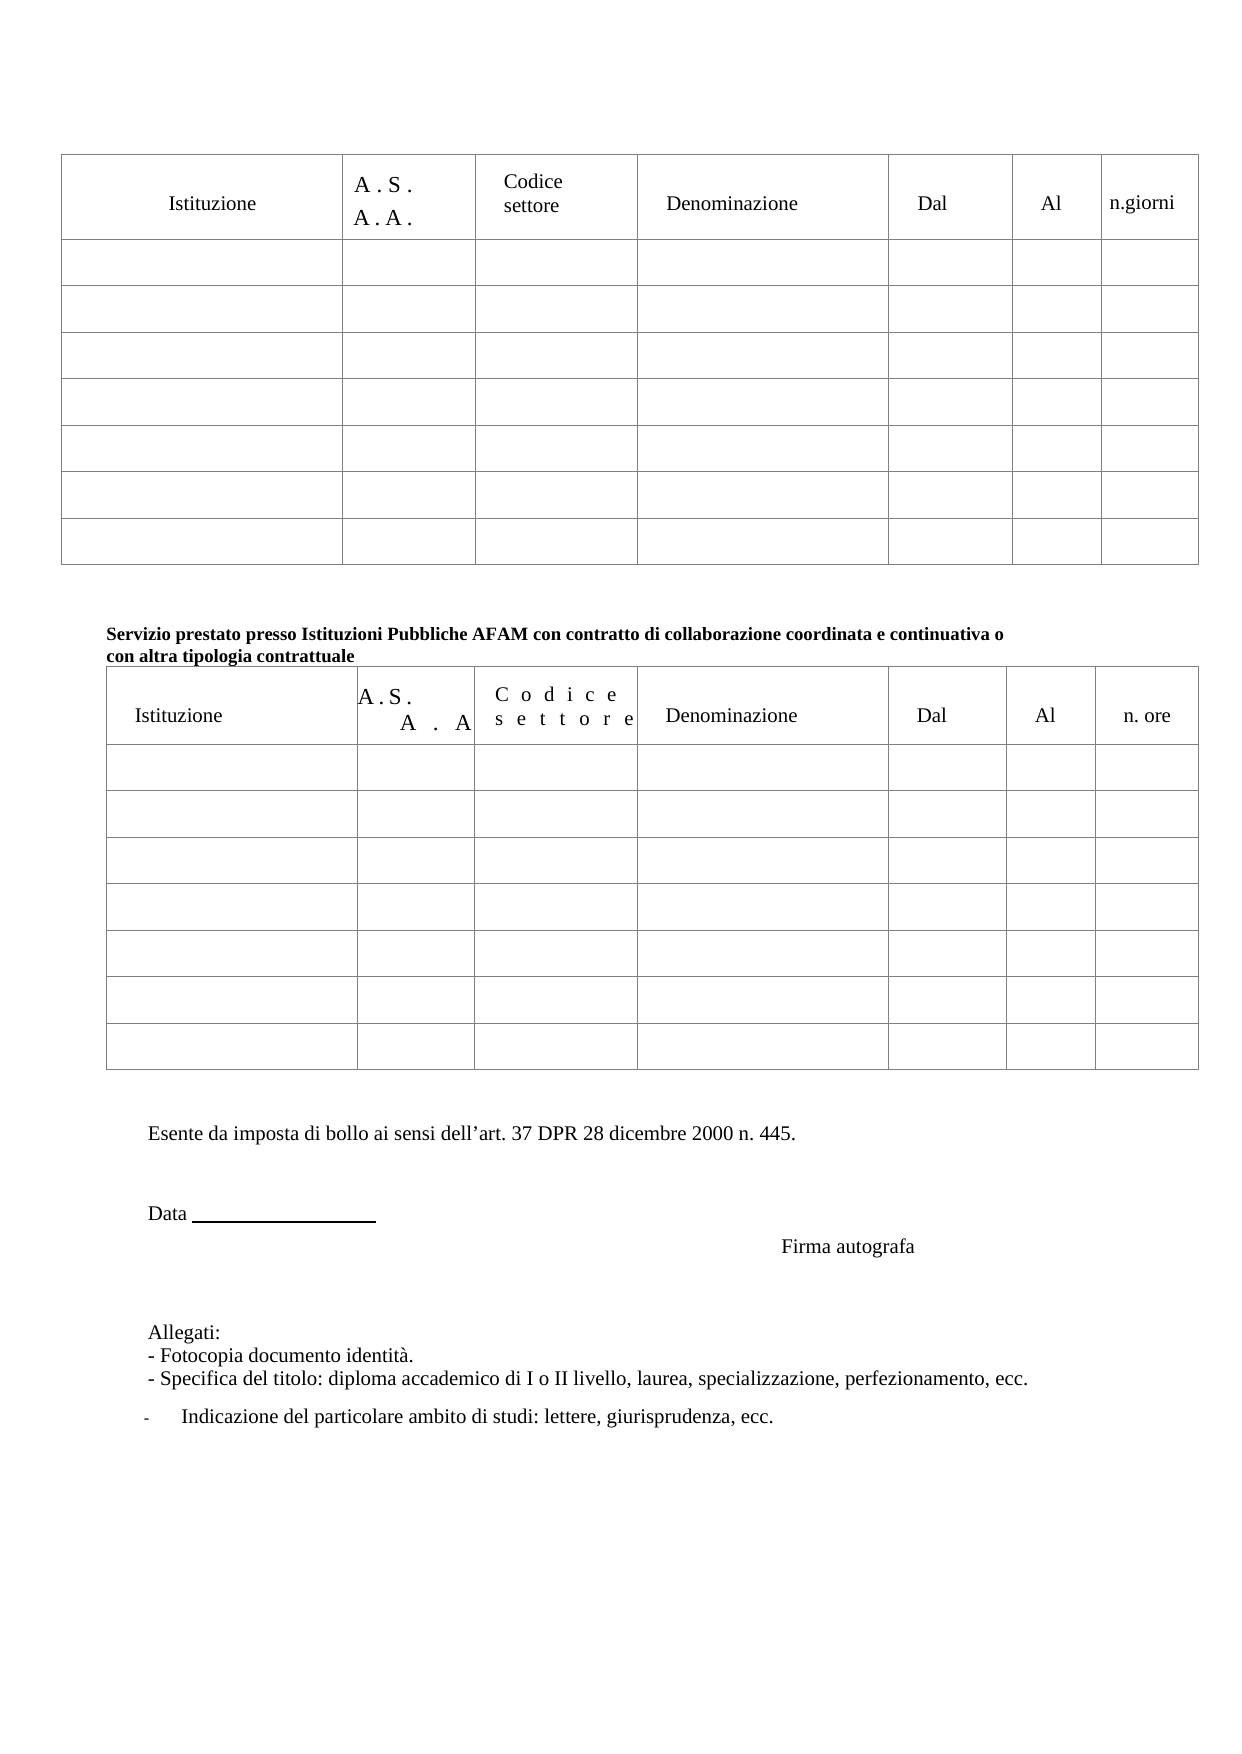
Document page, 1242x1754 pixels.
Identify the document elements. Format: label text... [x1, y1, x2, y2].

table_cell [475, 791, 637, 837]
table_cell [476, 286, 637, 332]
table_cell [1096, 1024, 1198, 1069]
table_cell [638, 838, 888, 883]
table_cell [62, 379, 342, 425]
table_header A.S. A.A [358, 667, 474, 744]
table_cell [475, 884, 637, 930]
table_cell [107, 791, 357, 837]
table_cell [1007, 1024, 1095, 1069]
table_header Dal [889, 667, 1006, 744]
table_cell [1007, 791, 1095, 837]
table_cell [476, 472, 637, 518]
table_cell [343, 240, 475, 285]
table_cell [889, 745, 1006, 790]
table_cell [889, 931, 1006, 976]
table_cell [107, 884, 357, 930]
table_cell [889, 333, 1012, 378]
table_cell [638, 472, 888, 518]
table_cell [107, 1024, 357, 1069]
table_cell [638, 745, 888, 790]
table_cell [1102, 519, 1198, 564]
table_cell [1013, 333, 1101, 378]
text Esente da imposta di bollo ai sensi dell’art. 37 DPR 28 dicembre 2000 n. 445. [148, 1121, 1189, 1145]
table_cell [889, 791, 1006, 837]
list Indicazione del particolare ambito di studi: lettere, giurisprudenza, ecc. [144, 1404, 1189, 1428]
table_cell [343, 379, 475, 425]
table_cell [1013, 240, 1101, 285]
table_cell [358, 977, 474, 1023]
table_cell [107, 745, 357, 790]
table_cell [475, 931, 637, 976]
table_cell [358, 931, 474, 976]
table_cell [1096, 884, 1198, 930]
table_cell [638, 333, 888, 378]
table_cell [476, 379, 637, 425]
table_cell [1096, 838, 1198, 883]
text - Fotocopia documento identità. [148, 1343, 1189, 1367]
table_cell [889, 472, 1012, 518]
table_cell [638, 286, 888, 332]
table_cell [1007, 838, 1095, 883]
table_cell [343, 333, 475, 378]
table_cell [889, 1024, 1006, 1069]
table_cell [1102, 240, 1198, 285]
table_cell [1013, 472, 1101, 518]
table_cell [1096, 791, 1198, 837]
table_cell [62, 286, 342, 332]
table_cell [358, 745, 474, 790]
table_cell [107, 977, 357, 1023]
table_header A.S. A.A. [343, 155, 475, 239]
table_cell [62, 472, 342, 518]
table_cell [1096, 977, 1198, 1023]
table_header Denominazione [638, 155, 888, 239]
table_cell [638, 240, 888, 285]
text Firma autografa [148, 1234, 1189, 1258]
table_cell [638, 791, 888, 837]
table_header Dal [889, 155, 1012, 239]
table_cell [358, 838, 474, 883]
table_cell [358, 1024, 474, 1069]
table_cell [476, 240, 637, 285]
text Allegati: [148, 1323, 1189, 1343]
table_cell [476, 333, 637, 378]
table_cell [638, 931, 888, 976]
table_cell [889, 977, 1006, 1023]
text Data [148, 1201, 1189, 1225]
table_header Istituzione [62, 155, 342, 239]
table_header Al [1007, 667, 1095, 744]
table_cell [62, 333, 342, 378]
table_cell [889, 240, 1012, 285]
table_cell [475, 977, 637, 1023]
table_cell [358, 791, 474, 837]
table_cell [889, 286, 1012, 332]
table_cell [1007, 977, 1095, 1023]
table_cell [889, 519, 1012, 564]
table_header n. ore [1096, 667, 1198, 744]
table_cell [1102, 333, 1198, 378]
table_header Al [1013, 155, 1101, 239]
table_cell [889, 426, 1012, 471]
table_cell [1096, 931, 1198, 976]
table_cell [62, 240, 342, 285]
table_cell [107, 931, 357, 976]
table_cell [1102, 379, 1198, 425]
table_header Denominazione [638, 667, 888, 744]
table_cell [1007, 745, 1095, 790]
table_cell [343, 472, 475, 518]
table_header Codice settore [475, 667, 637, 744]
table_cell [1102, 286, 1198, 332]
table_cell [889, 379, 1012, 425]
table_header Istituzione [107, 667, 357, 744]
table_cell [638, 379, 888, 425]
text Servizio prestato presso Istituzioni Pubbliche AFAM con contratto di collaborazione coordinata e continuativa o con altra tipologia contrattuale [106, 624, 1036, 666]
table_cell [343, 286, 475, 332]
table_cell [889, 884, 1006, 930]
table_cell [476, 519, 637, 564]
table_cell [1102, 472, 1198, 518]
table_cell [889, 838, 1006, 883]
table_cell [1102, 426, 1198, 471]
table_cell [475, 745, 637, 790]
table_cell [638, 1024, 888, 1069]
table_cell [107, 838, 357, 883]
table_cell [638, 884, 888, 930]
table_cell [475, 1024, 637, 1069]
table_cell [1096, 745, 1198, 790]
table_cell [1013, 379, 1101, 425]
table_cell [62, 426, 342, 471]
text - Specifica del titolo: diploma accademico di I o II livello, laurea, specializzazione, perfezionamento, ecc. [148, 1367, 1189, 1391]
table_cell [475, 838, 637, 883]
table_cell [343, 426, 475, 471]
table_cell [343, 519, 475, 564]
table_cell [476, 426, 637, 471]
table_header Codice settore [476, 155, 637, 239]
table_header n.giorni [1102, 155, 1198, 239]
table_cell [638, 519, 888, 564]
table_cell [1013, 519, 1101, 564]
table_cell [1013, 426, 1101, 471]
table_cell [1007, 884, 1095, 930]
table_cell [62, 519, 342, 564]
table_cell [638, 426, 888, 471]
table_cell [1013, 286, 1101, 332]
table_cell [358, 884, 474, 930]
table_cell [638, 977, 888, 1023]
table_cell [1007, 931, 1095, 976]
